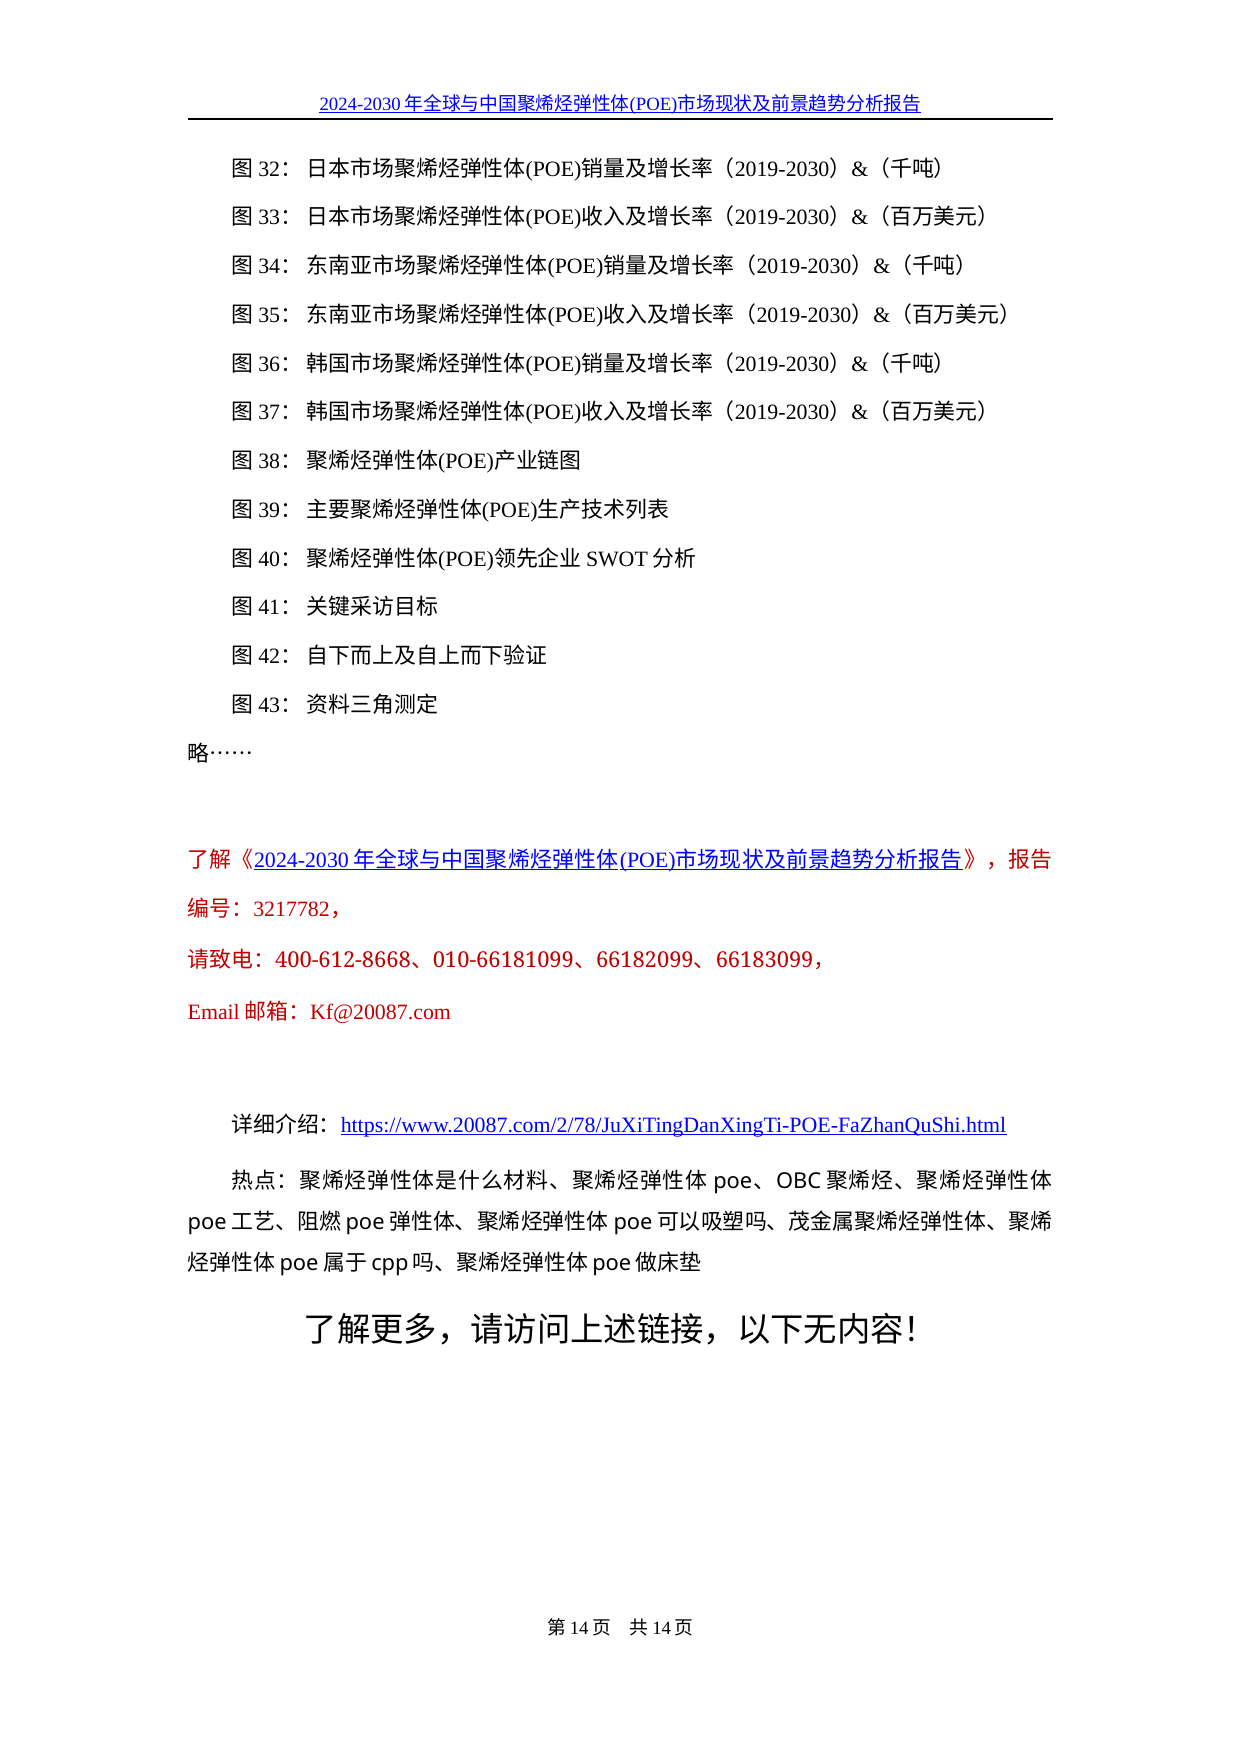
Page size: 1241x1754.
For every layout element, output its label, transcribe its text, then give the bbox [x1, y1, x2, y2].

text 热点：聚烯烃弹性体是什么材料、聚烯烃弹性体poe、OBC聚烯烃、聚烯烃弹性体poe工艺、阻燃poe弹性体、聚烯烃弹性体poe可以吸塑吗、茂金属聚烯烃弹性体、聚烯烃弹性体poe属于cpp吗、聚烯烃弹性体poe做床垫 [187, 1163, 1053, 1277]
text 请致电：400-612-8668、010-66181099、66182099、66183099， [187, 942, 1053, 974]
text 了解《2024-2030年全球与中国聚烯烃弹性体(POE)市场现状及前景趋势分析报告》，报告编号：3217782， [187, 842, 1053, 923]
title 了解更多，请访问上述链接，以下无内容！ [187, 1294, 1053, 1359]
text Email邮箱：Kf@20087.com [187, 993, 1053, 1026]
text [187, 150, 1053, 768]
text 详细介绍：https://www.20087.com/2/78/JuXiTingDanXingTi-POE-FaZhanQuShi.html [187, 1106, 1053, 1139]
